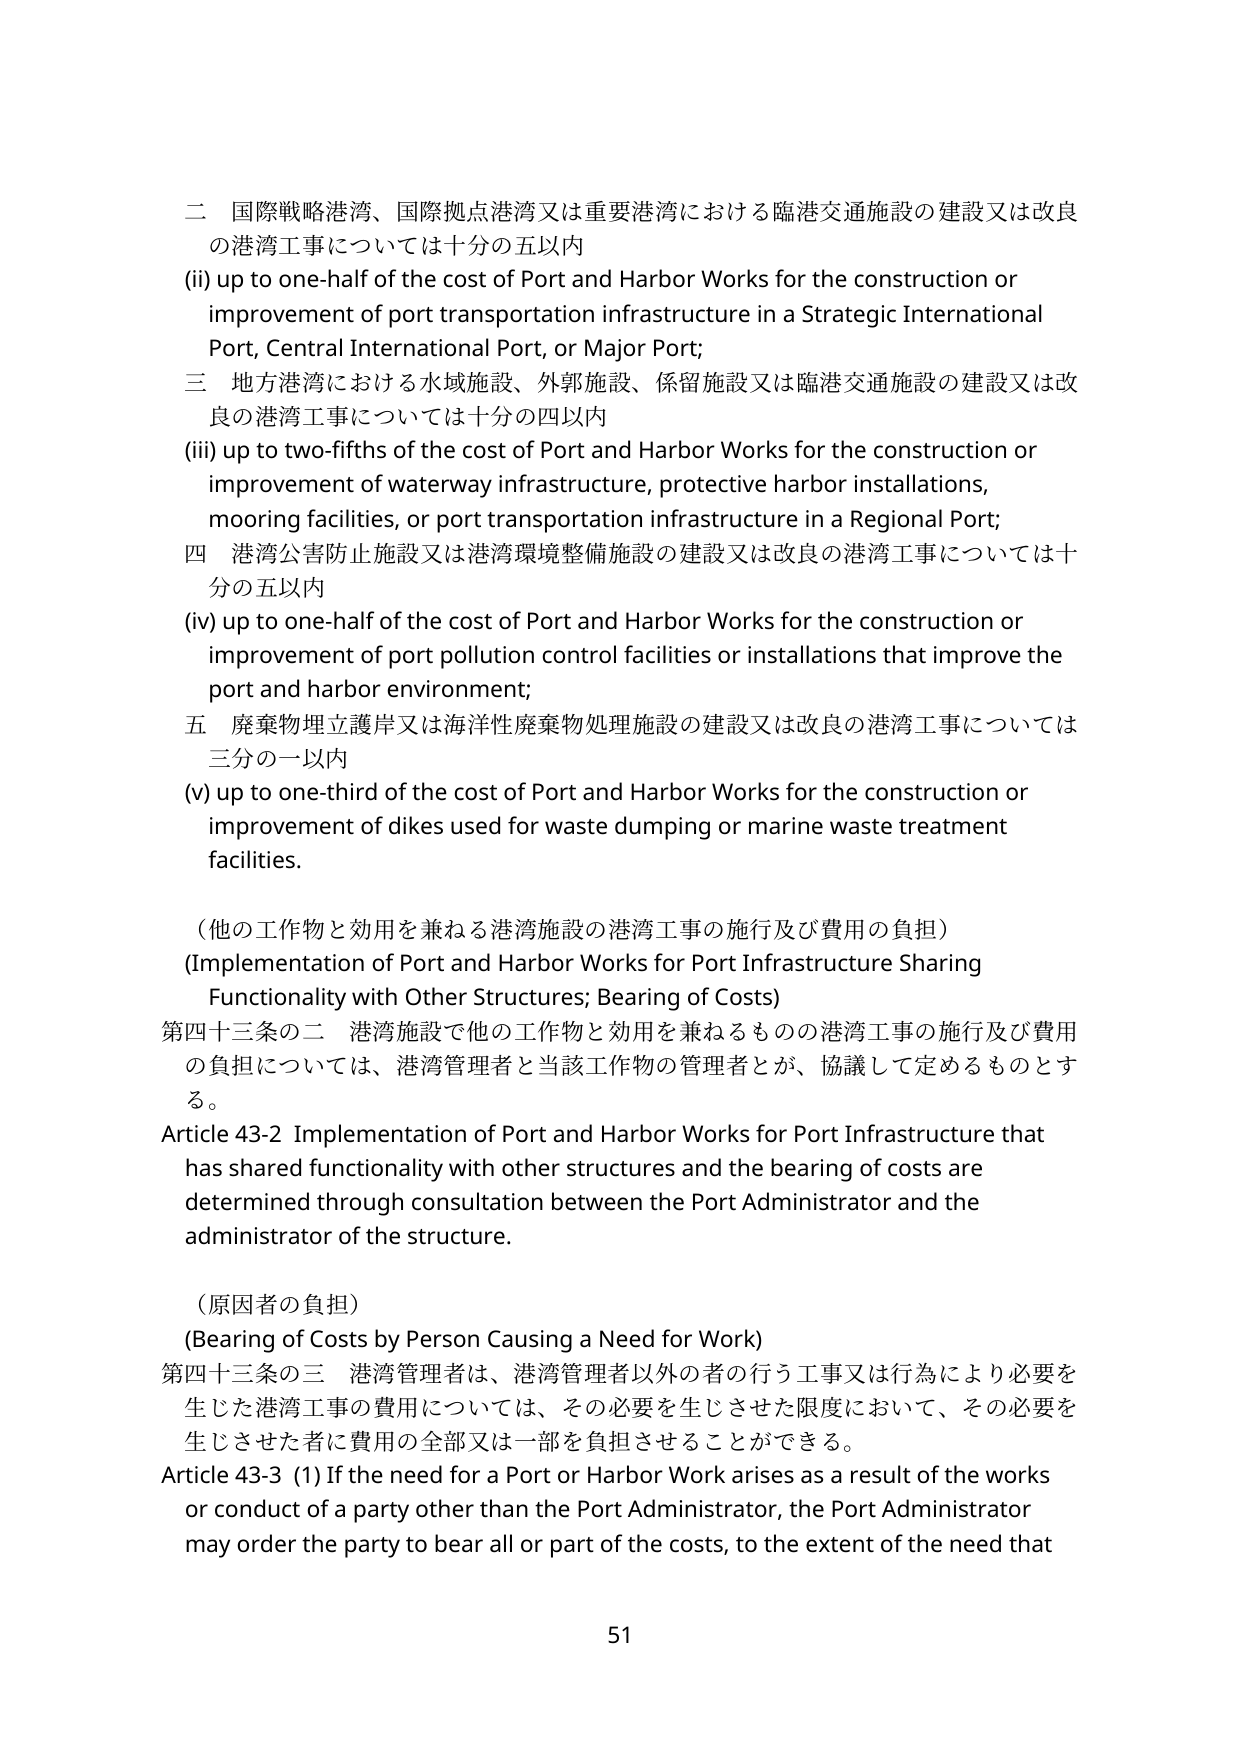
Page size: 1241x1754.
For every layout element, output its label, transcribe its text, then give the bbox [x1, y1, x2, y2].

text （原因者の負担） [184, 1287, 1079, 1321]
text (Bearing of Costs by Person Causing a Need for Work) [184, 1321, 1079, 1355]
text 四 港湾公害防止施設又は港湾環境整備施設の建設又は改良の港湾工事については十分の五以内 [184, 535, 1079, 604]
text (Implementation of Port and Harbor Works for Port Infrastructure Sharing Functionality with Other Structures; Bearing of Costs) [184, 945, 1079, 1014]
text (iv) up to one-half of the cost of Port and Harbor Works for the construction or improvement of port pollution control facilities or installations that improve the port and harbor environment; [184, 604, 1079, 706]
text 二 国際戦略港湾、国際拠点港湾又は重要港湾における臨港交通施設の建設又は改良の港湾工事については十分の五以内 [184, 194, 1079, 262]
text 三 地方港湾における水域施設、外郭施設、係留施設又は臨港交通施設の建設又は改良の港湾工事については十分の四以内 [184, 364, 1079, 433]
text 第四十三条の二 港湾施設で他の工作物と効用を兼ねるものの港湾工事の施行及び費用の負担については、港湾管理者と当該工作物の管理者とが、協議して定めるものとする。 [161, 1014, 1079, 1116]
text （他の工作物と効用を兼ねる港湾施設の港湾工事の施行及び費用の負担） [184, 911, 1079, 945]
text (iii) up to two-fifths of the cost of Port and Harbor Works for the construction or improvement of waterway infrastructure, protective harbor installations, mooring facilities, or port transportation infrastructure in a Regional Port; [184, 433, 1079, 535]
text 五 廃棄物埋立護岸又は海洋性廃棄物処理施設の建設又は改良の港湾工事については三分の一以内 [184, 706, 1079, 774]
text Article 43-2 Implementation of Port and Harbor Works for Port Infrastructure that has shared functionality with other structures and the bearing of costs are determined through consultation between the Port Administrator and the administrator of the structure. [161, 1116, 1079, 1253]
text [161, 1458, 1079, 1560]
text (v) up to one-third of the cost of Port and Harbor Works for the construction or improvement of dikes used for waste dumping or marine waste treatment facilities. [184, 774, 1079, 877]
text (ii) up to one-half of the cost of Port and Harbor Works for the construction or improvement of port transportation infrastructure in a Strategic International Port, Central International Port, or Major Port; [184, 262, 1079, 364]
text 第四十三条の三 港湾管理者は、港湾管理者以外の者の行う工事又は行為により必要を生じた港湾工事の費用については、その必要を生じさせた限度において、その必要を生じさせた者に費用の全部又は一部を負担させることができる。 [161, 1355, 1079, 1458]
